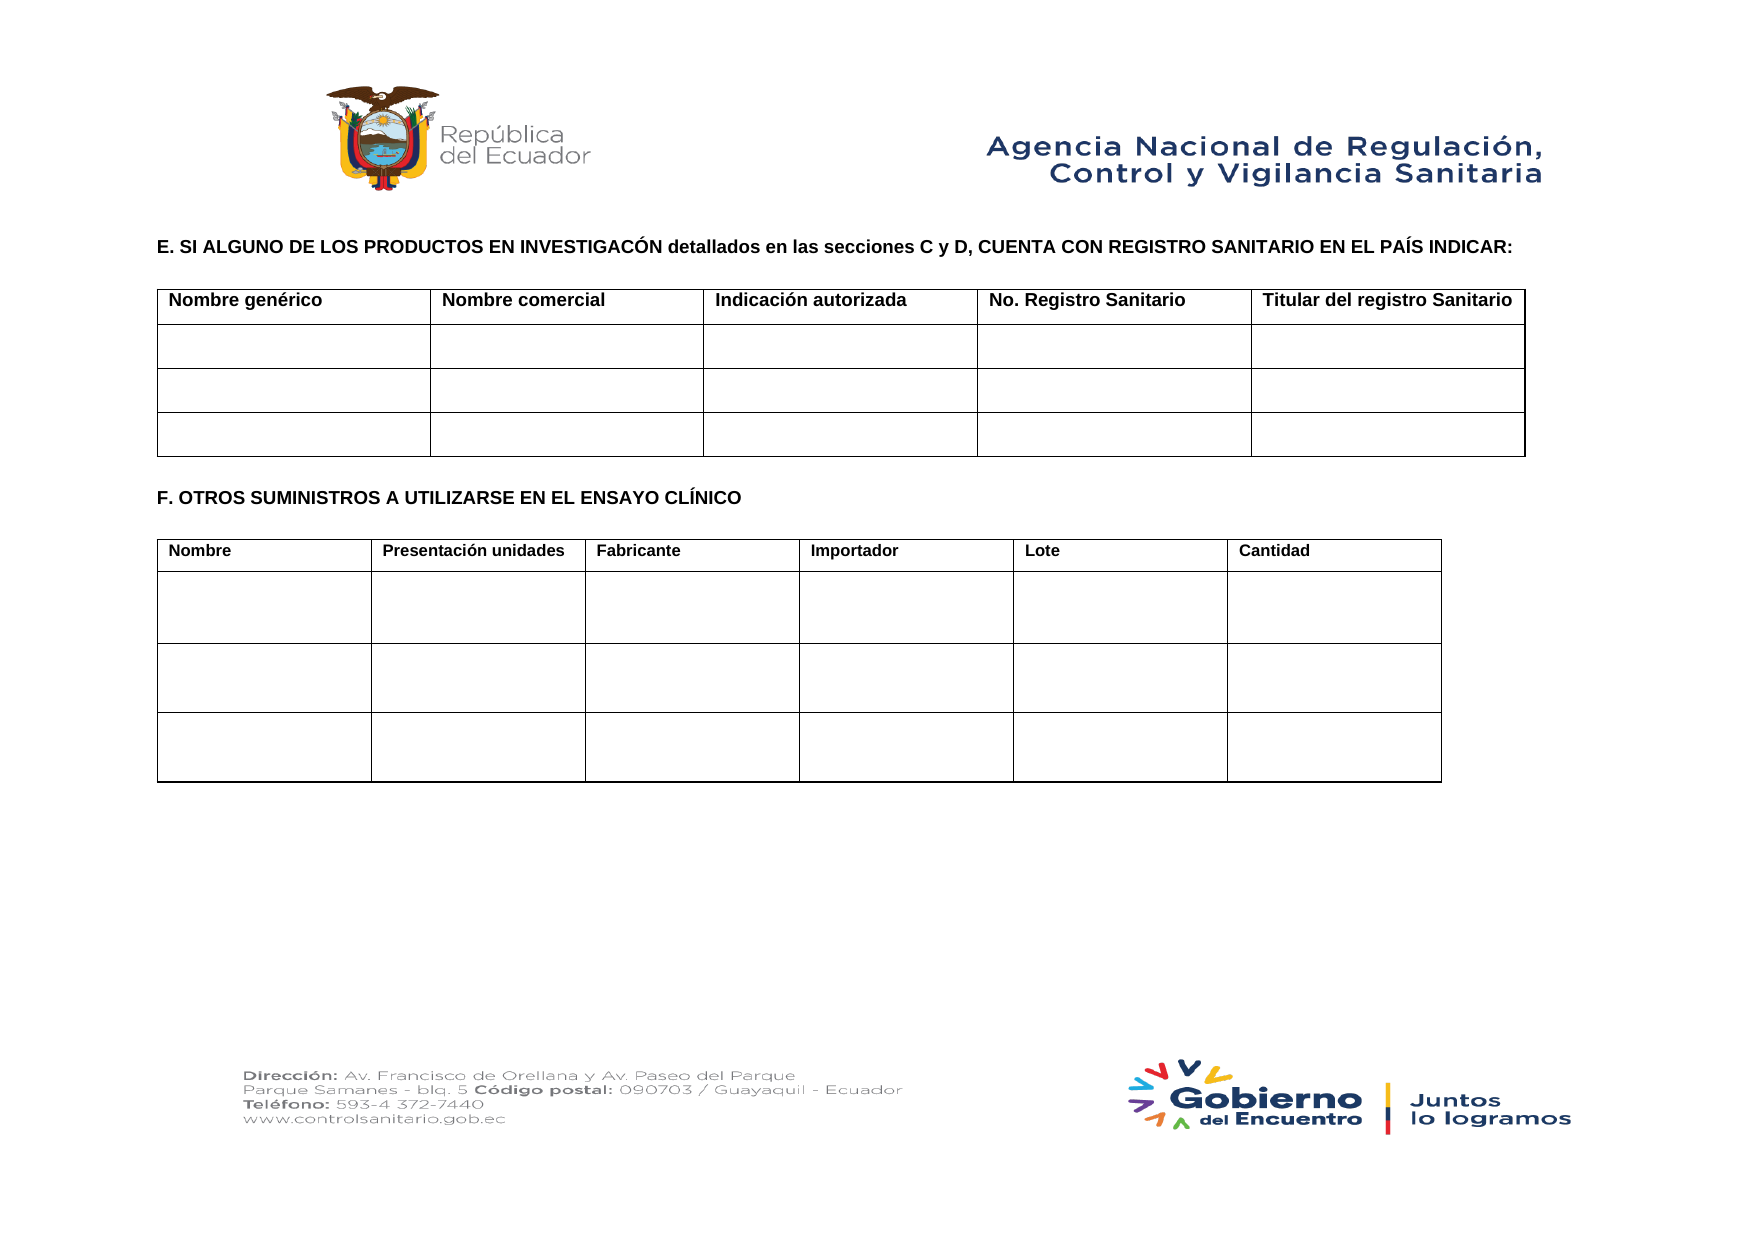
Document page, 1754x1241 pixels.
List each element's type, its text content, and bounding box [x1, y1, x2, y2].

table_cell [158, 325, 430, 368]
table_cell [586, 644, 799, 712]
table_cell [704, 325, 977, 368]
table_cell [158, 713, 371, 781]
table_cell [1014, 644, 1227, 712]
table_header No. Registro Sanitario [978, 290, 1251, 324]
table_cell [800, 644, 1013, 712]
table_cell [586, 572, 799, 643]
table_cell [1228, 572, 1441, 643]
table_cell [800, 713, 1013, 781]
table_cell [158, 644, 371, 712]
table_header Lote [1014, 540, 1227, 571]
table_cell [158, 572, 371, 643]
table_header Nombre comercial [431, 290, 703, 324]
table_cell [1252, 413, 1524, 456]
table_cell [372, 713, 585, 781]
table_cell [978, 413, 1251, 456]
table_cell [431, 325, 703, 368]
table_cell [978, 369, 1251, 412]
table_cell [431, 413, 703, 456]
table_cell [704, 369, 977, 412]
table_cell [1228, 713, 1441, 781]
table_header Cantidad [1228, 540, 1441, 571]
table_header Nombre [158, 540, 371, 571]
table_header Titular del registro Sanitario [1252, 290, 1524, 324]
table_cell [1252, 325, 1524, 368]
table_header Indicación autorizada [704, 290, 977, 324]
table_header Fabricante [586, 540, 799, 571]
table_cell [1014, 713, 1227, 781]
table_cell [1252, 369, 1524, 412]
table_cell [1014, 572, 1227, 643]
table_cell [978, 325, 1251, 368]
table_cell [800, 572, 1013, 643]
table_header Importador [800, 540, 1013, 571]
table_cell [704, 413, 977, 456]
table_header Presentación unidades [372, 540, 585, 571]
table_cell [372, 572, 585, 643]
table_cell [158, 369, 430, 412]
table_header Nombre genérico [158, 290, 430, 324]
table_cell [158, 413, 430, 456]
text E. SI ALGUNO DE LOS PRODUCTOS EN INVESTIGACÓN detallados en las secciones C y D, CUENTA CON REGISTRO SANITARIO EN EL PAÍS INDICAR: [157, 237, 1535, 258]
picture [100, 975, 1707, 1165]
picture [195, 0, 1674, 272]
table_cell [586, 713, 799, 781]
table_cell [1228, 644, 1441, 712]
text F. OTROS SUMINISTROS A UTILIZARSE EN EL ENSAYO CLÍNICO [157, 488, 1535, 509]
table_cell [431, 369, 703, 412]
table_cell [372, 644, 585, 712]
